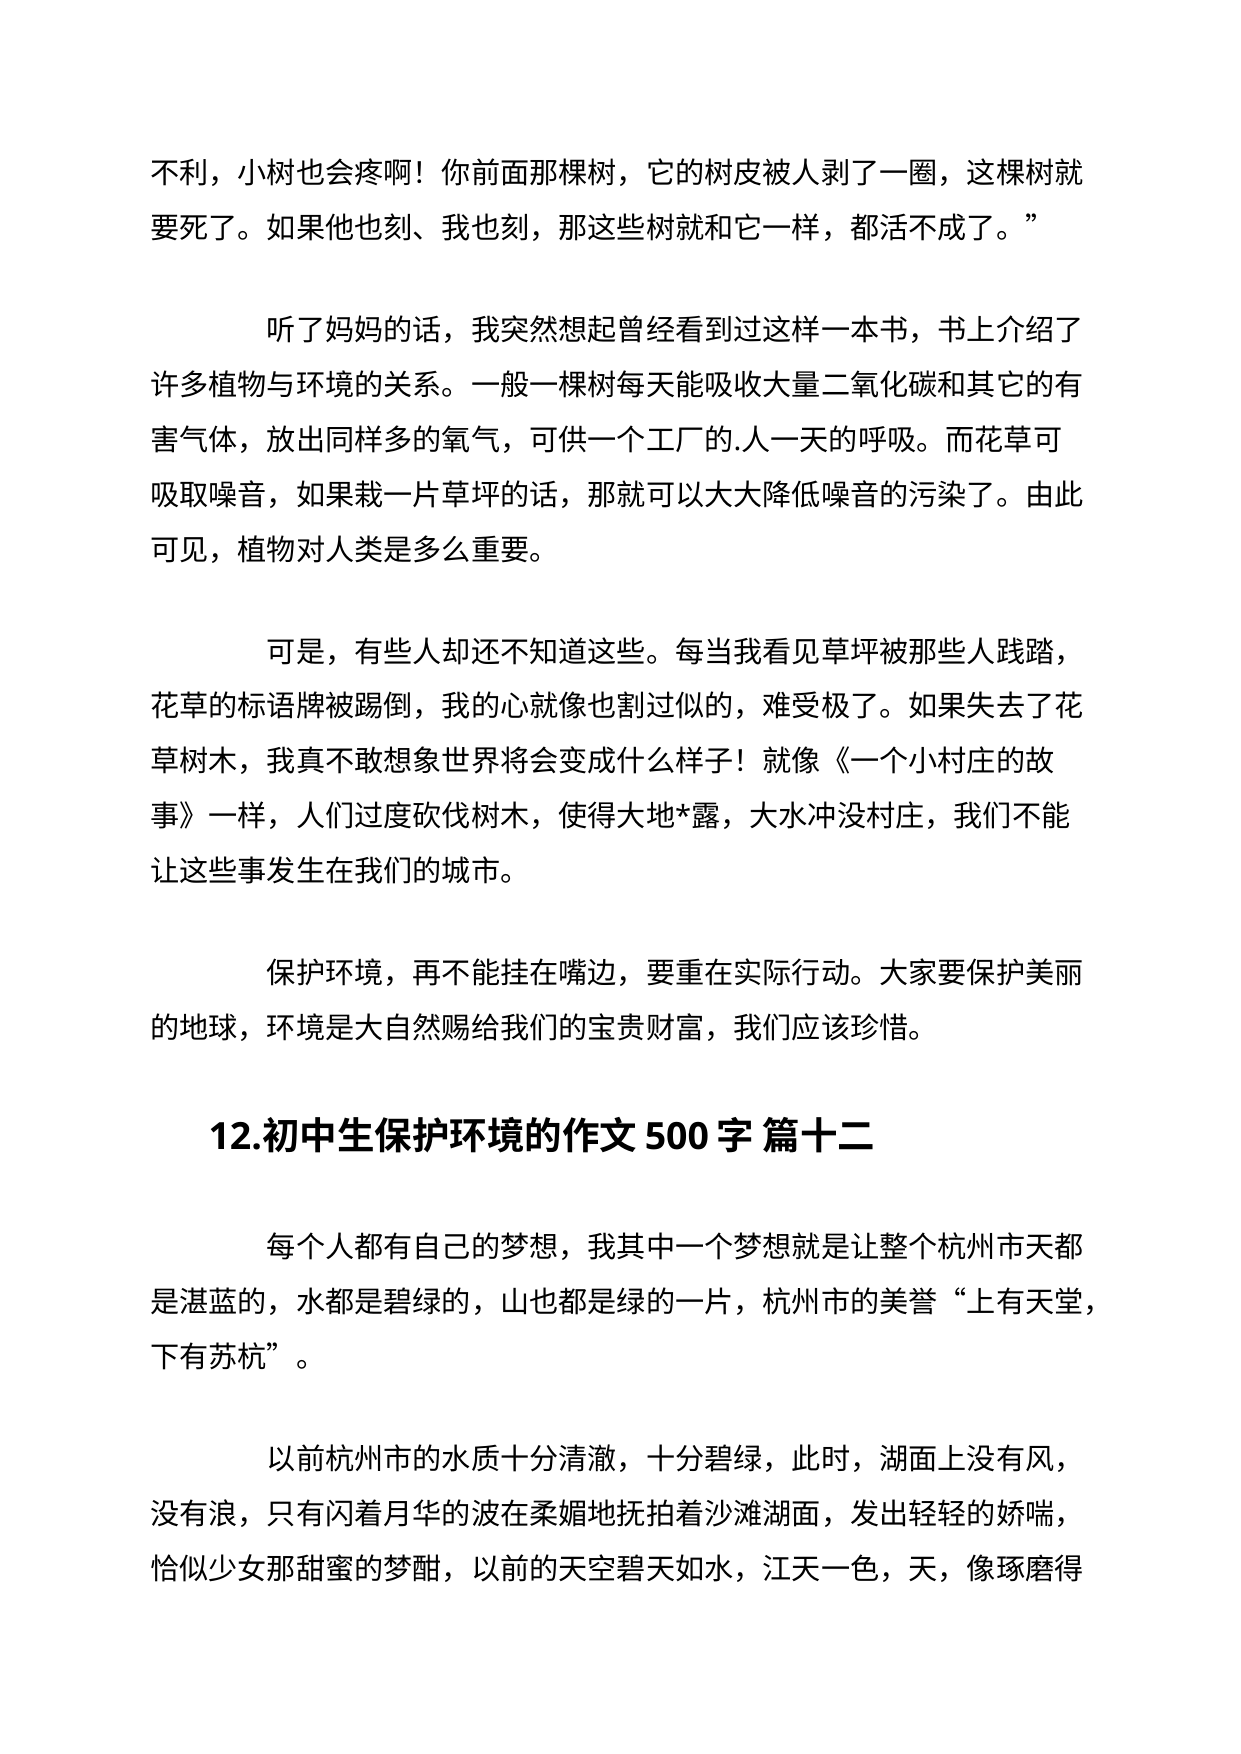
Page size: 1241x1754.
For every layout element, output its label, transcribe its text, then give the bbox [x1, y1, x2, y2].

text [150, 1435, 1090, 1587]
text 保护环境，再不能挂在嘴边，要重在实际行动。大家要保护美丽的地球，环境是大自然赐给我们的宝贵财富，我们应该珍惜。 [150, 949, 1090, 1047]
text 可是，有些人却还不知道这些。每当我看见草坪被那些人践踏，花草的标语牌被踢倒，我的心就像也割过似的，难受极了。如果失去了花草树木，我真不敢想象世界将会变成什么样子！就像《一个小村庄的故事》一样，人们过度砍伐树木，使得大地*露，大水冲没村庄，我们不能让这些事发生在我们的城市。 [150, 628, 1090, 890]
text 听了妈妈的话，我突然想起曾经看到过这样一本书，书上介绍了许多植物与环境的关系。一般一棵树每天能吸收大量二氧化碳和其它的有害气体，放出同样多的氧气，可供一个工厂的.人一天的呼吸。而花草可吸取噪音，如果栽一片草坪的话，那就可以大大降低噪音的污染了。由此可见，植物对人类是多么重要。 [150, 307, 1090, 569]
text 每个人都有自己的梦想，我其中一个梦想就是让整个杭州市天都是湛蓝的，水都是碧绿的，山也都是绿的一片，杭州市的美誉“上有天堂，下有苏杭”。 [150, 1224, 1090, 1376]
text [150, 150, 1090, 247]
text 12.初中生保护环境的作文500字 篇十二 [150, 1106, 1090, 1161]
